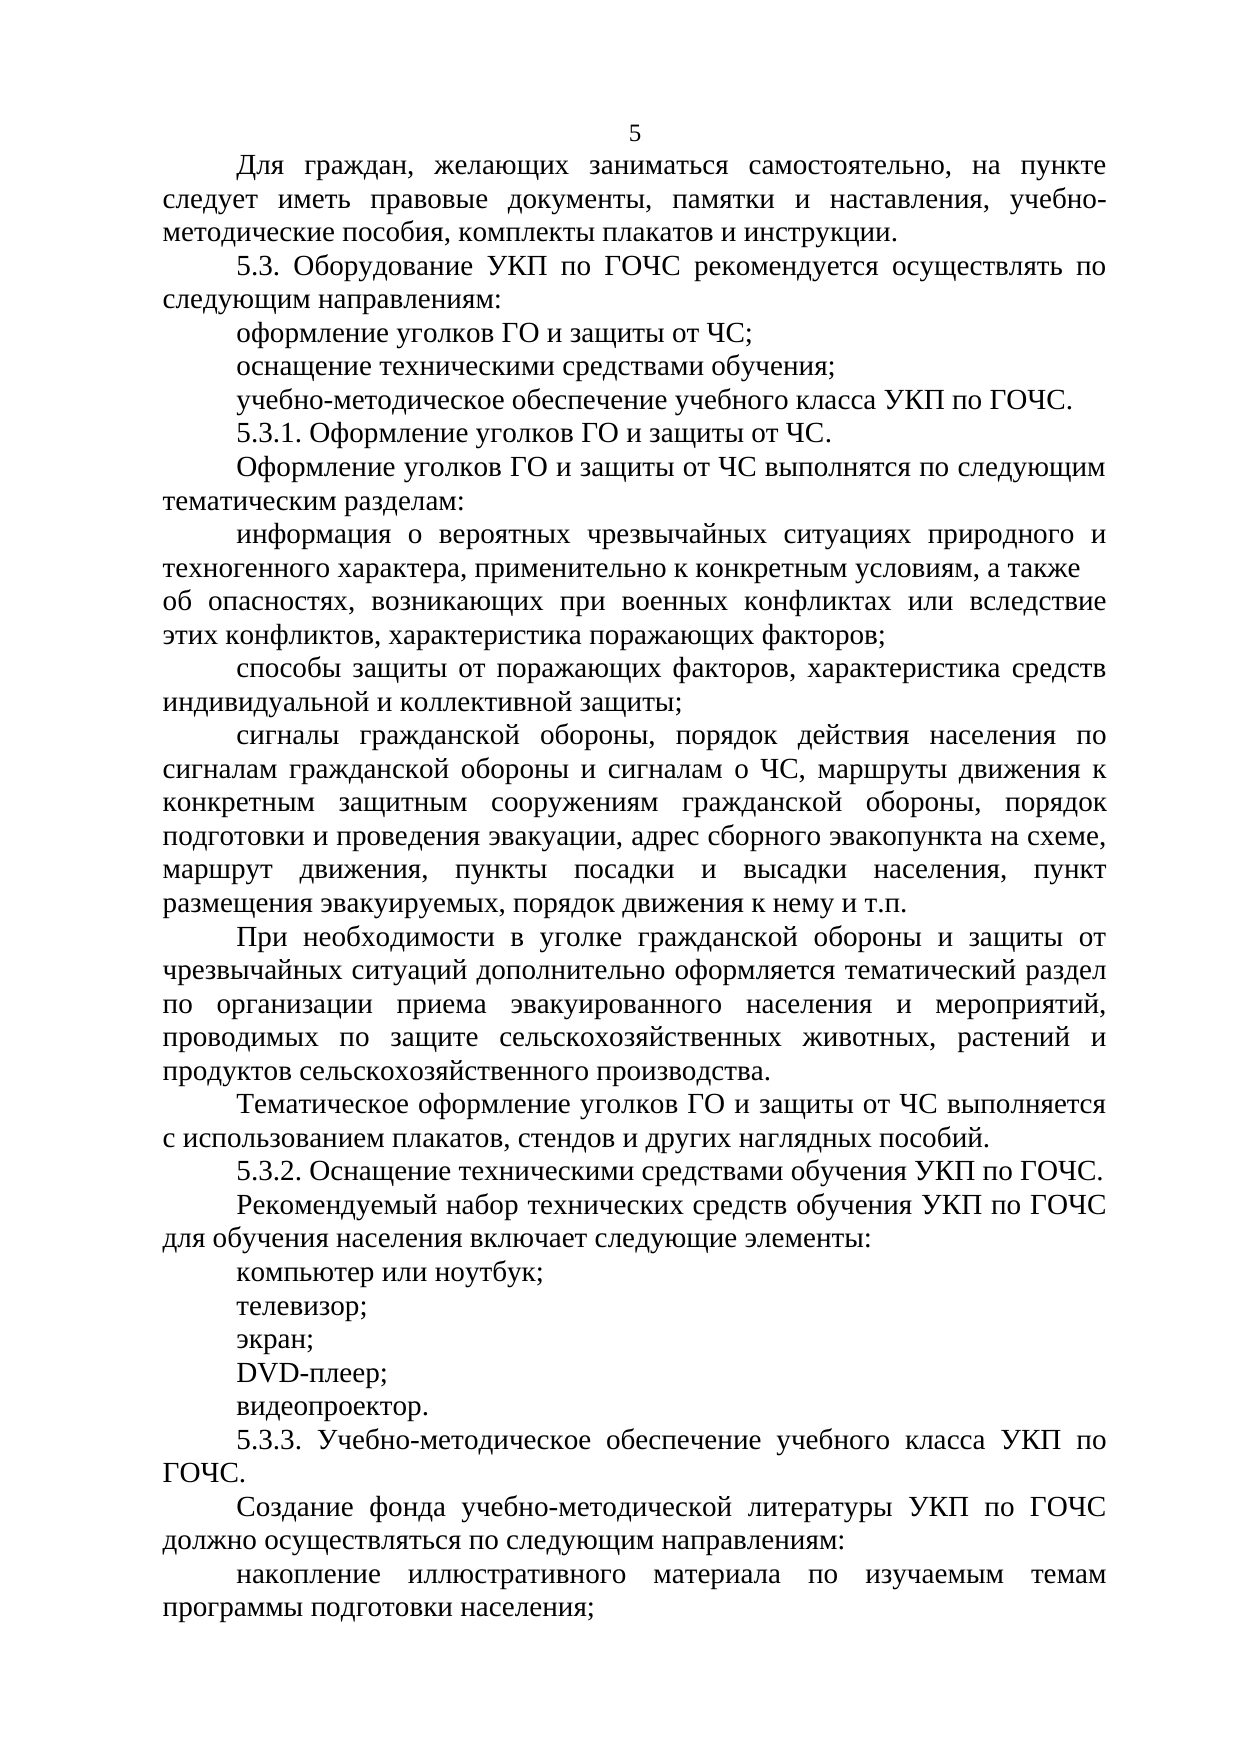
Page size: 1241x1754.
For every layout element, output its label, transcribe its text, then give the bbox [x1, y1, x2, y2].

text учебно-методическое обеспечение учебного класса УКП по ГОЧС. [162, 382, 1107, 416]
text оформление уголков ГО и защиты от ЧС; [162, 315, 1107, 348]
text способы защиты от поражающих факторов, характеристика средств индивидуальной и коллективной защиты; [162, 650, 1107, 717]
text Для граждан, желающих заниматься самостоятельно, на пункте следует иметь правовые документы, памятки и наставления, учебно-методические пособия, комплекты плакатов и инструкции. [162, 147, 1107, 248]
text 5.3.2. Оснащение техническими средствами обучения УКП по ГОЧС. [162, 1153, 1107, 1187]
text телевизор; [162, 1288, 1107, 1321]
text сигналы гражданской обороны, порядок действия населения по сигналам гражданской обороны и сигналам о ЧС, маршруты движения к конкретным защитным сооружениям гражданской обороны, порядок подготовки и проведения эвакуации, адрес сборного эвакопункта на схеме, маршрут движения, пункты посадки и высадки населения, пункт размещения эвакуируемых, порядок движения к нему и т.п. [162, 717, 1107, 919]
text 5 [162, 118, 1107, 147]
text об опасностях, возникающих при военных конфликтах или вследствие этих конфликтов, характеристика поражающих факторов; [162, 583, 1107, 650]
text экран; [162, 1321, 1107, 1355]
text информация о вероятных чрезвычайных ситуациях природного и техногенного характера, применительно к конкретным условиям, а также [162, 516, 1107, 583]
text видеопроектор. [162, 1388, 1107, 1422]
text При необходимости в уголке гражданской обороны и защиты от чрезвычайных ситуаций дополнительно оформляется тематический раздел по организации приема эвакуированного населения и мероприятий, проводимых по защите сельскохозяйственных животных, растений и продуктов сельскохозяйственного производства. [162, 919, 1107, 1086]
text оснащение техническими средствами обучения; [162, 348, 1107, 382]
text DVD-плеер; [162, 1355, 1107, 1388]
text Рекомендуемый набор технических средств обучения УКП по ГОЧС для обучения населения включает следующие элементы: [162, 1187, 1107, 1254]
text накопление иллюстративного материала по изучаемым темам программы подготовки населения; [162, 1556, 1107, 1623]
text 5.3.3. Учебно-методическое обеспечение учебного класса УКП по ГОЧС. [162, 1422, 1107, 1489]
text Создание фонда учебно-методической литературы УКП по ГОЧС должно осуществляться по следующим направлениям: [162, 1489, 1107, 1556]
text компьютер или ноутбук; [162, 1254, 1107, 1288]
text 5.3. Оборудование УКП по ГОЧС рекомендуется осуществлять по следующим направлениям: [162, 248, 1107, 315]
text Оформление уголков ГО и защиты от ЧС выполнятся по следующим тематическим разделам: [162, 449, 1107, 516]
text Тематическое оформление уголков ГО и защиты от ЧС выполняется с использованием плакатов, стендов и других наглядных пособий. [162, 1086, 1107, 1153]
text 5.3.1. Оформление уголков ГО и защиты от ЧС. [162, 416, 1107, 449]
